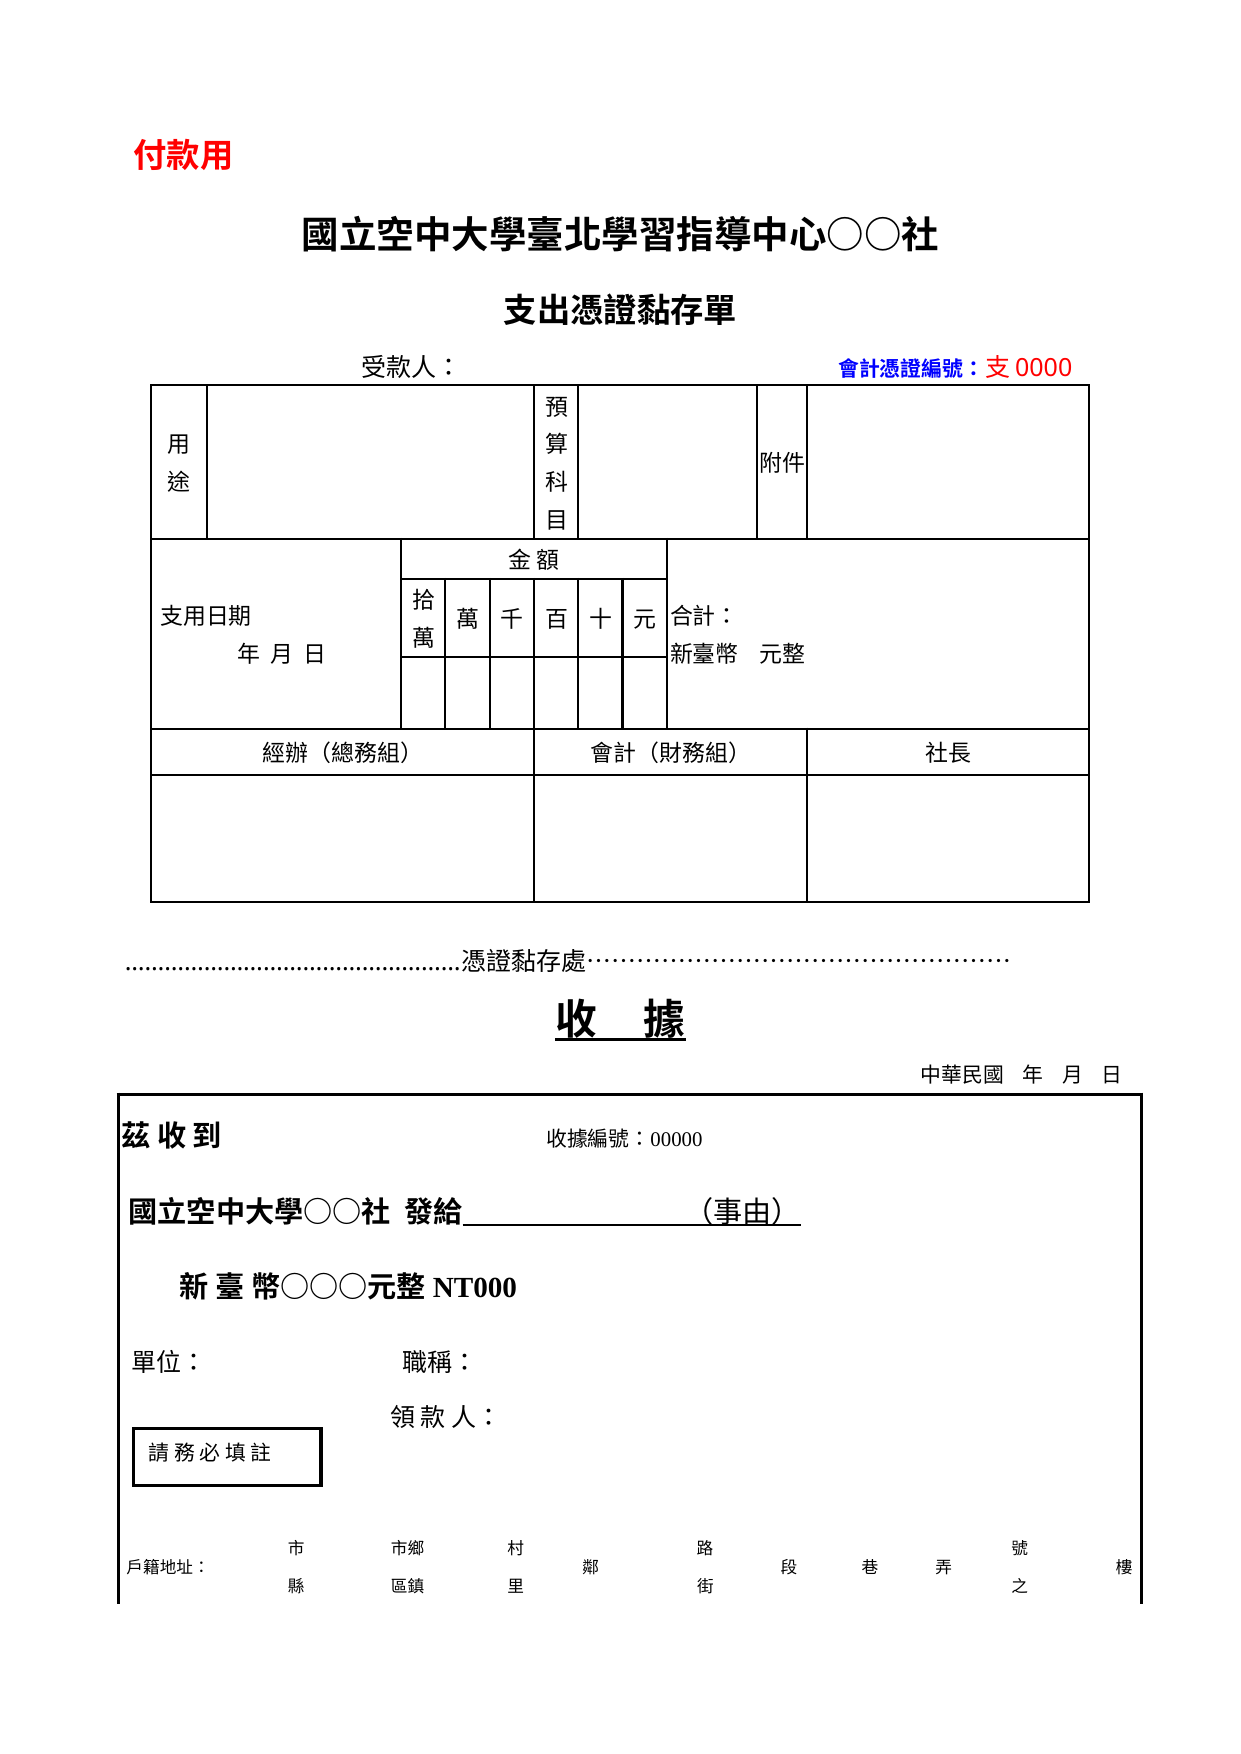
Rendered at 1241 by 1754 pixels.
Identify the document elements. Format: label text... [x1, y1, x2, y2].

table_cell 萬 [446, 580, 489, 656]
table_cell 會計（財務組） [535, 730, 806, 774]
table_cell 社長 [808, 730, 1088, 774]
table_cell [491, 658, 533, 728]
table_cell 十 [579, 580, 621, 656]
text 中華民國 年 月 日 [118, 1054, 1122, 1092]
table_header 用 途 [152, 386, 206, 538]
table_header [579, 386, 756, 538]
table_cell 千 [491, 580, 533, 656]
table_cell [808, 776, 1088, 901]
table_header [120, 1096, 1140, 1604]
table_cell [535, 776, 806, 901]
table_cell [402, 658, 444, 728]
table_header 預 算 科 目 [535, 386, 577, 538]
table_cell 拾萬 [402, 580, 444, 656]
table_cell [624, 658, 666, 728]
text 國立空中大學臺北學習指導中心○○社 [118, 194, 1122, 270]
table_cell 經辦（總務組） [152, 730, 533, 774]
table_cell [152, 776, 533, 901]
table_cell 百 [535, 580, 577, 656]
table_cell [535, 658, 577, 728]
table_cell 合計： 新臺幣 元整 [668, 540, 1088, 728]
text 支出憑證黏存單 [118, 270, 1122, 346]
table_cell [446, 658, 489, 728]
table_header [808, 386, 1088, 538]
table_header 附件 [758, 386, 806, 538]
text 收 據 [118, 979, 1122, 1054]
table_header [208, 386, 533, 538]
table_cell 元 [624, 580, 666, 656]
table_cell [579, 658, 621, 728]
table_cell 金 額 [402, 540, 666, 578]
text ……………………………………………憑證黏存處…………………………………………… [118, 941, 1122, 979]
text 受款人： 會計憑證編號：支0000 [118, 346, 1072, 384]
table_cell 支用日期 年 月 日 [152, 540, 400, 728]
